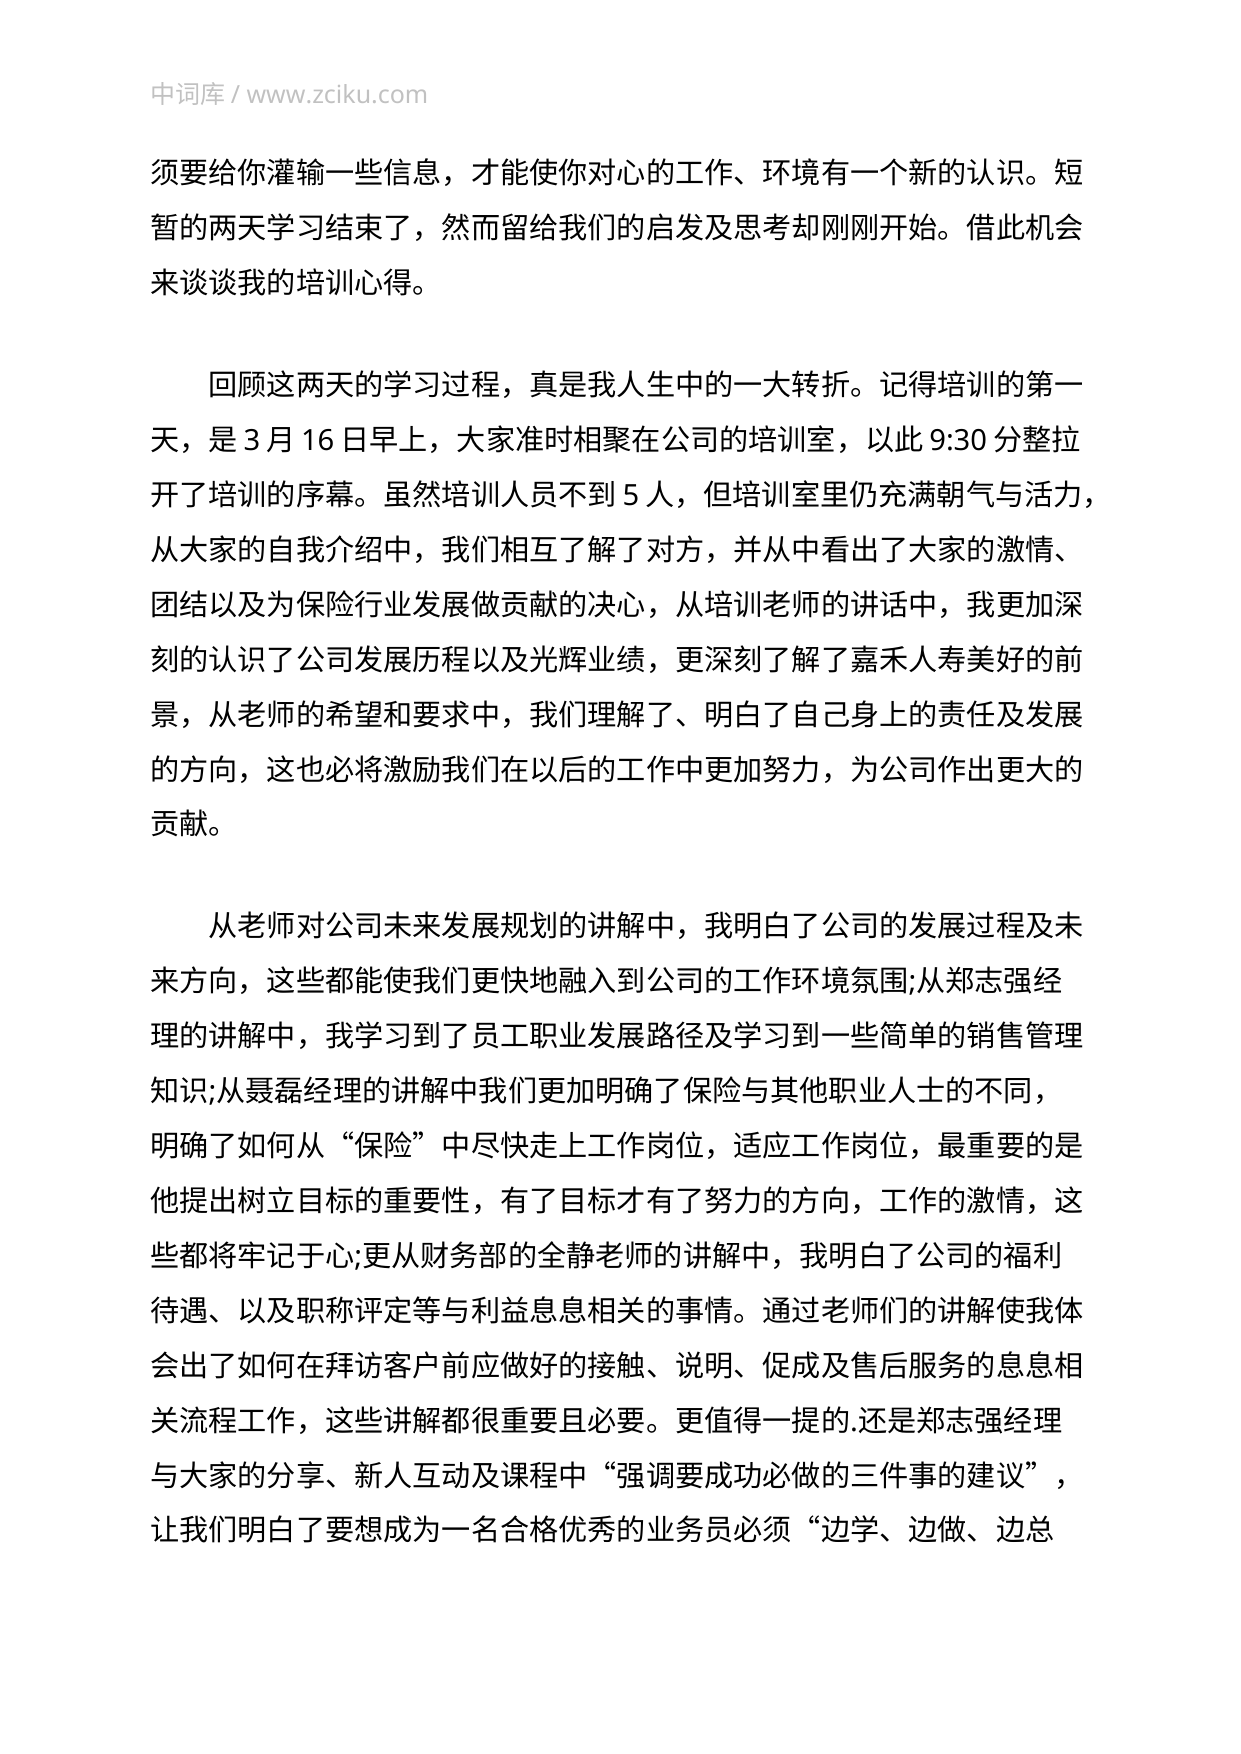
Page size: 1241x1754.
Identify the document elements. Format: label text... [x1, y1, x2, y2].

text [150, 150, 1090, 302]
text 回顾这两天的学习过程，真是我人生中的一大转折。记得培训的第一天，是3月16日早上，大家准时相聚在公司的培训室，以此9:30分整拉开了培训的序幕。虽然培训人员不到5人，但培训室里仍充满朝气与活力，从大家的自我介绍中，我们相互了解了对方，并从中看出了大家的激情、团结以及为保险行业发展做贡献的决心，从培训老师的讲话中，我更加深刻的认识了公司发展历程以及光辉业绩，更深刻了解了嘉禾人寿美好的前景，从老师的希望和要求中，我们理解了、明白了自己身上的责任及发展的方向，这也必将激励我们在以后的工作中更加努力，为公司作出更大的贡献。 [150, 362, 1090, 843]
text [150, 903, 1090, 1549]
